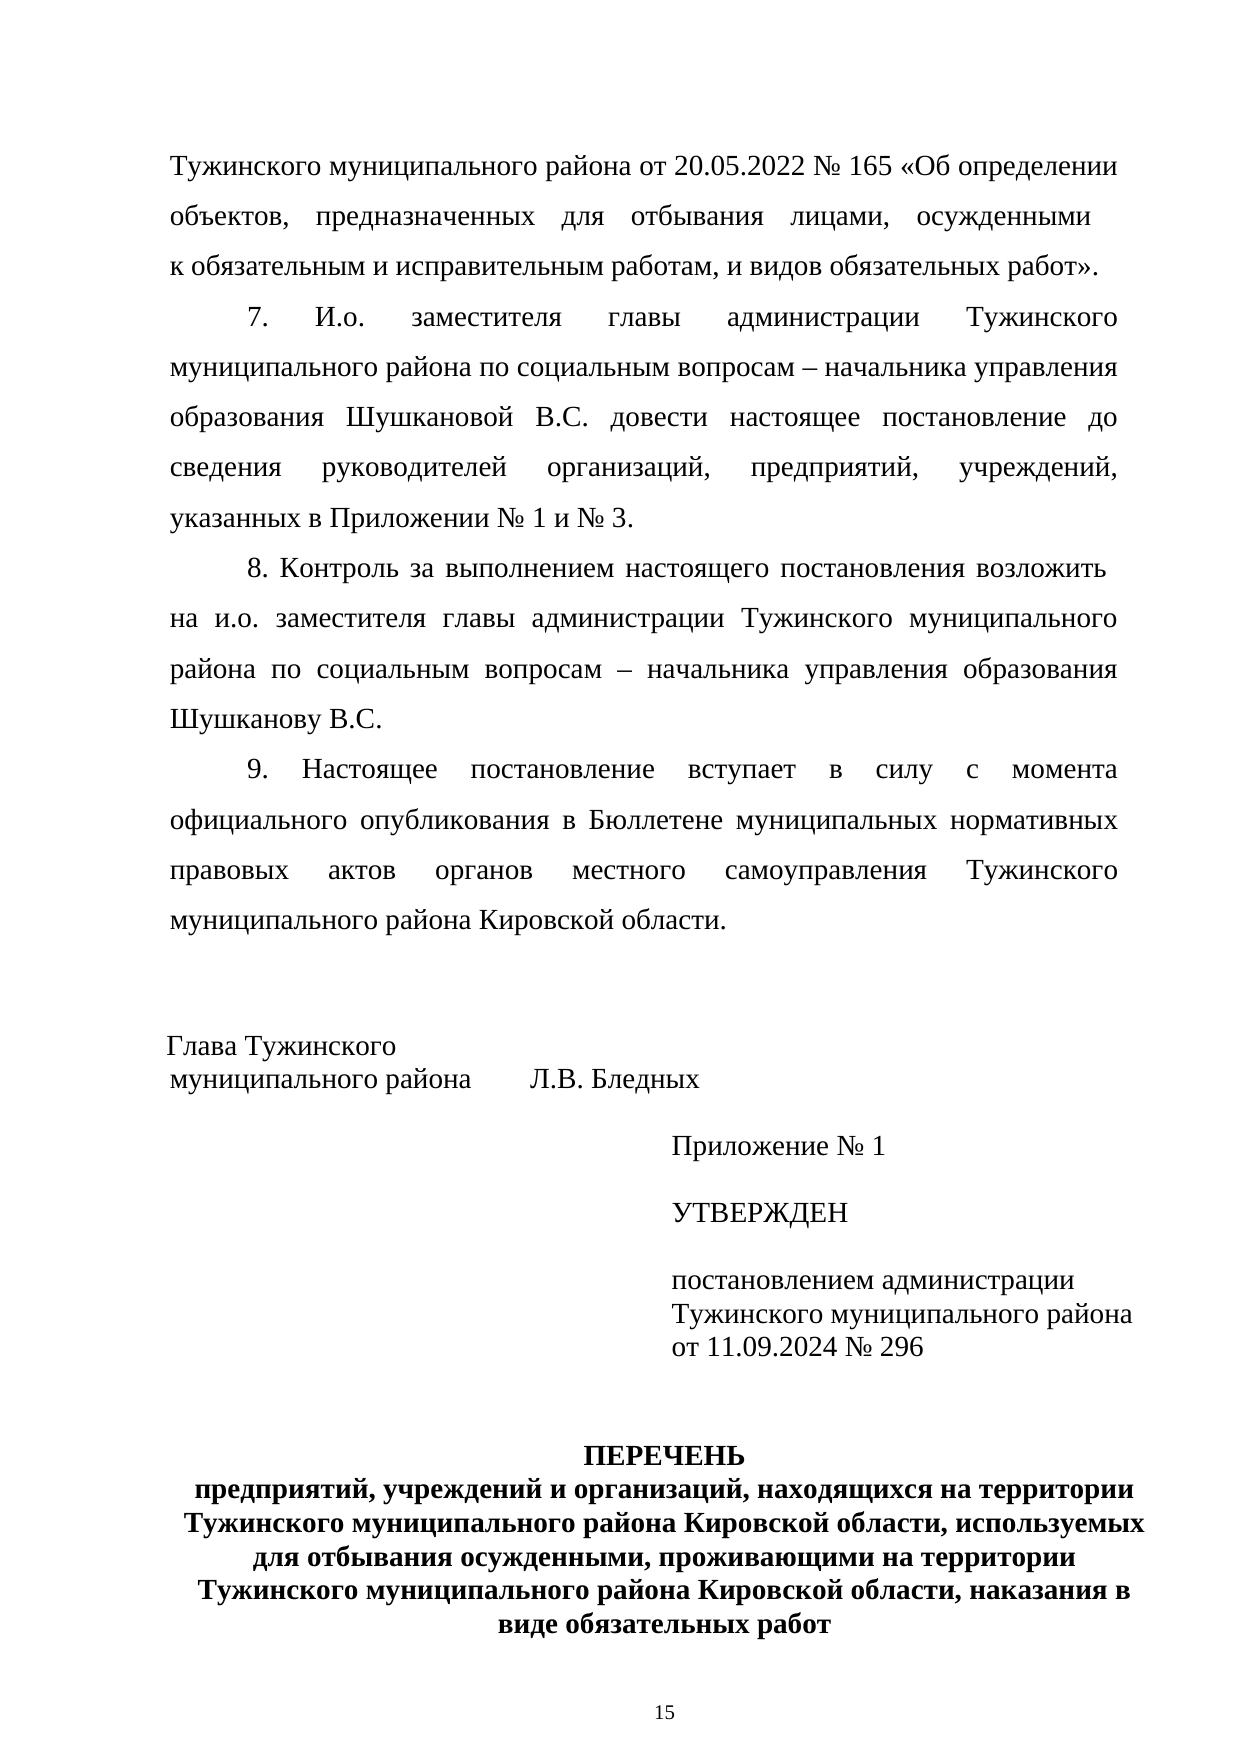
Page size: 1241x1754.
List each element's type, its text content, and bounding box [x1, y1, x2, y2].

text УТВЕРЖДЕН [671, 1195, 1152, 1229]
text постановлением администрации [671, 1262, 1152, 1296]
text ПЕРЕЧЕНЬ [177, 1438, 1152, 1472]
text Тужинского муниципального района [671, 1296, 1152, 1329]
text 9. Настоящее постановление вступает в силу с момента официального опубликования в Бюллетене муниципальных нормативных правовых актов органов местного самоуправления Тужинского муниципального района Кировской области. [169, 751, 1118, 936]
text Глава Тужинского [166, 1028, 1118, 1061]
text 7. И.о. заместителя главы администрации Тужинского муниципального района по социальным вопросам – начальника управления образования Шушкановой В.С. довести настоящее постановление до сведения руководителей организаций, предприятий, учреждений, указанных в Приложении № 1 и № 3. [169, 299, 1118, 533]
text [169, 148, 1118, 282]
text от 11.09.2024 № 296 [671, 1329, 1152, 1363]
text Приложение № 1 [671, 1128, 1152, 1162]
text муниципального района Л.В. Бледных [169, 1061, 1118, 1095]
text 8. Контроль за выполнением настоящего постановления возложить на и.о. заместителя главы администрации Тужинского муниципального района по социальным вопросам – начальника управления образования Шушканову В.С. [169, 550, 1118, 735]
text предприятий, учреждений и организаций, находящихся на территории Тужинского муниципального района Кировской области, используемых для отбывания осужденными, проживающими на территории Тужинского муниципального района Кировской области, наказания в виде обязательных работ [177, 1472, 1152, 1639]
